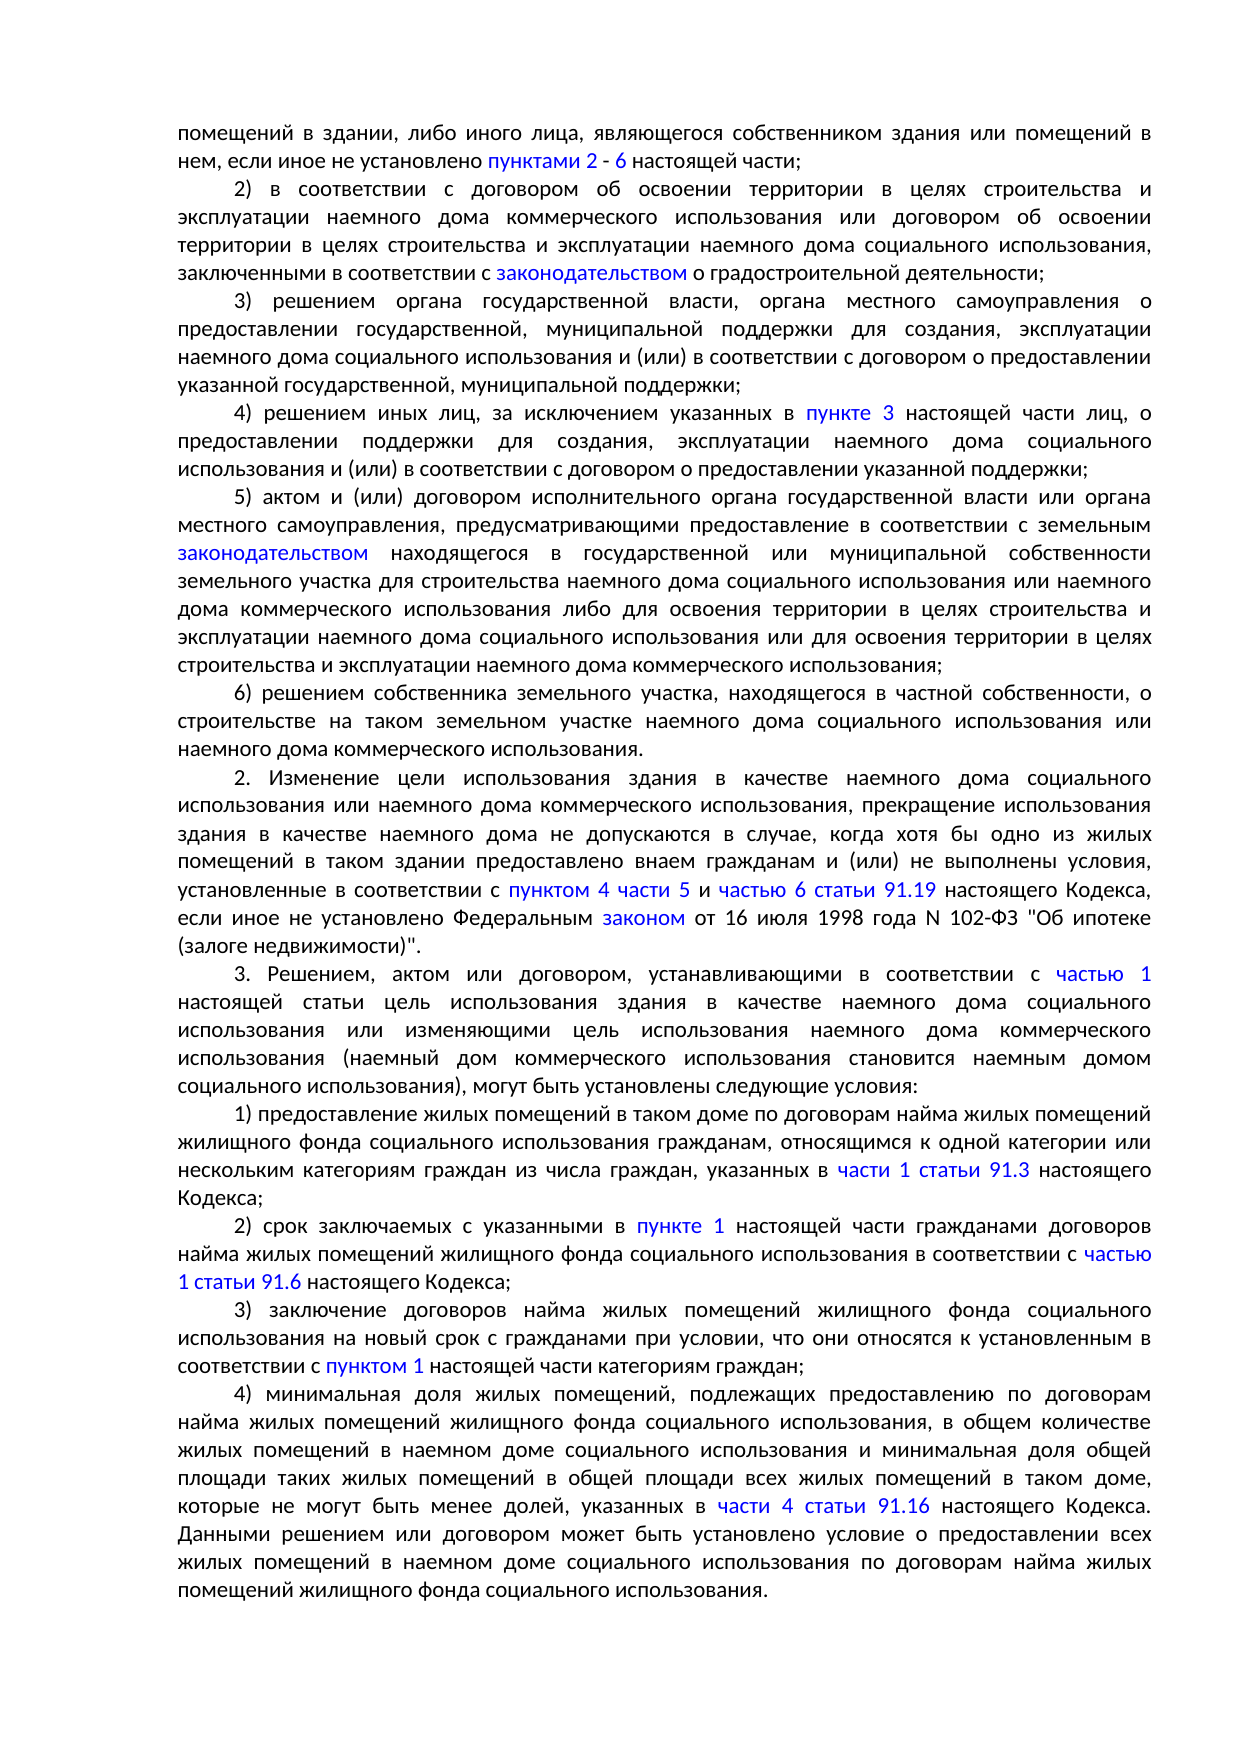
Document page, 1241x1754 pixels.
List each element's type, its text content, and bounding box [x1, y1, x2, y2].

text 4) решением иных лиц, за исключением указанных в пункте 3 настоящей части лиц, о предоставлении поддержки для создания, эксплуатации наемного дома социального использования и (или) в соответствии с договором о предоставлении указанной поддержки; [177, 398, 1152, 482]
text 2. Изменение цели использования здания в качестве наемного дома социального использования или наемного дома коммерческого использования, прекращение использования здания в качестве наемного дома не допускаются в случае, когда хотя бы одно из жилых помещений в таком здании предоставлено внаем гражданам и (или) не выполнены условия, установленные в соответствии с пунктом 4 части 5 и частью 6 статьи 91.19 настоящего Кодекса, если иное не установлено Федеральным законом от 16 июля 1998 года N 102-ФЗ "Об ипотеке (залоге недвижимости)". [177, 763, 1152, 959]
text 1) предоставление жилых помещений в таком доме по договорам найма жилых помещений жилищного фонда социального использования гражданам, относящимся к одной категории или нескольким категориям граждан из числа граждан, указанных в части 1 статьи 91.3 настоящего Кодекса; [177, 1099, 1152, 1211]
text 3. Решением, актом или договором, устанавливающими в соответствии с частью 1 настоящей статьи цель использования здания в качестве наемного дома социального использования или изменяющими цель использования наемного дома коммерческого использования (наемный дом коммерческого использования становится наемным домом социального использования), могут быть установлены следующие условия: [177, 959, 1152, 1099]
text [177, 118, 1152, 174]
text 6) решением собственника земельного участка, находящегося в частной собственности, о строительстве на таком земельном участке наемного дома социального использования или наемного дома коммерческого использования. [177, 678, 1152, 763]
text 2) срок заключаемых с указанными в пункте 1 настоящей части гражданами договоров найма жилых помещений жилищного фонда социального использования в соответствии с частью 1 статьи 91.6 настоящего Кодекса; [177, 1211, 1152, 1295]
text 2) в соответствии с договором об освоении территории в целях строительства и эксплуатации наемного дома коммерческого использования или договором об освоении территории в целях строительства и эксплуатации наемного дома социального использования, заключенными в соответствии с законодательством о градостроительной деятельности; [177, 174, 1152, 286]
text 5) актом и (или) договором исполнительного органа государственной власти или органа местного самоуправления, предусматривающими предоставление в соответствии с земельным законодательством находящегося в государственной или муниципальной собственности земельного участка для строительства наемного дома социального использования или наемного дома коммерческого использования либо для освоения территории в целях строительства и эксплуатации наемного дома социального использования или для освоения территории в целях строительства и эксплуатации наемного дома коммерческого использования; [177, 482, 1152, 678]
text 3) решением органа государственной власти, органа местного самоуправления о предоставлении государственной, муниципальной поддержки для создания, эксплуатации наемного дома социального использования и (или) в соответствии с договором о предоставлении указанной государственной, муниципальной поддержки; [177, 286, 1152, 398]
text 3) заключение договоров найма жилых помещений жилищного фонда социального использования на новый срок с гражданами при условии, что они относятся к установленным в соответствии с пунктом 1 настоящей части категориям граждан; [177, 1295, 1152, 1379]
text 4) минимальная доля жилых помещений, подлежащих предоставлению по договорам найма жилых помещений жилищного фонда социального использования, в общем количестве жилых помещений в наемном доме социального использования и минимальная доля общей площади таких жилых помещений в общей площади всех жилых помещений в таком доме, которые не могут быть менее долей, указанных в части 4 статьи 91.16 настоящего Кодекса. Данными решением или договором может быть установлено условие о предоставлении всех жилых помещений в наемном доме социального использования по договорам найма жилых помещений жилищного фонда социального использования. [177, 1379, 1152, 1603]
